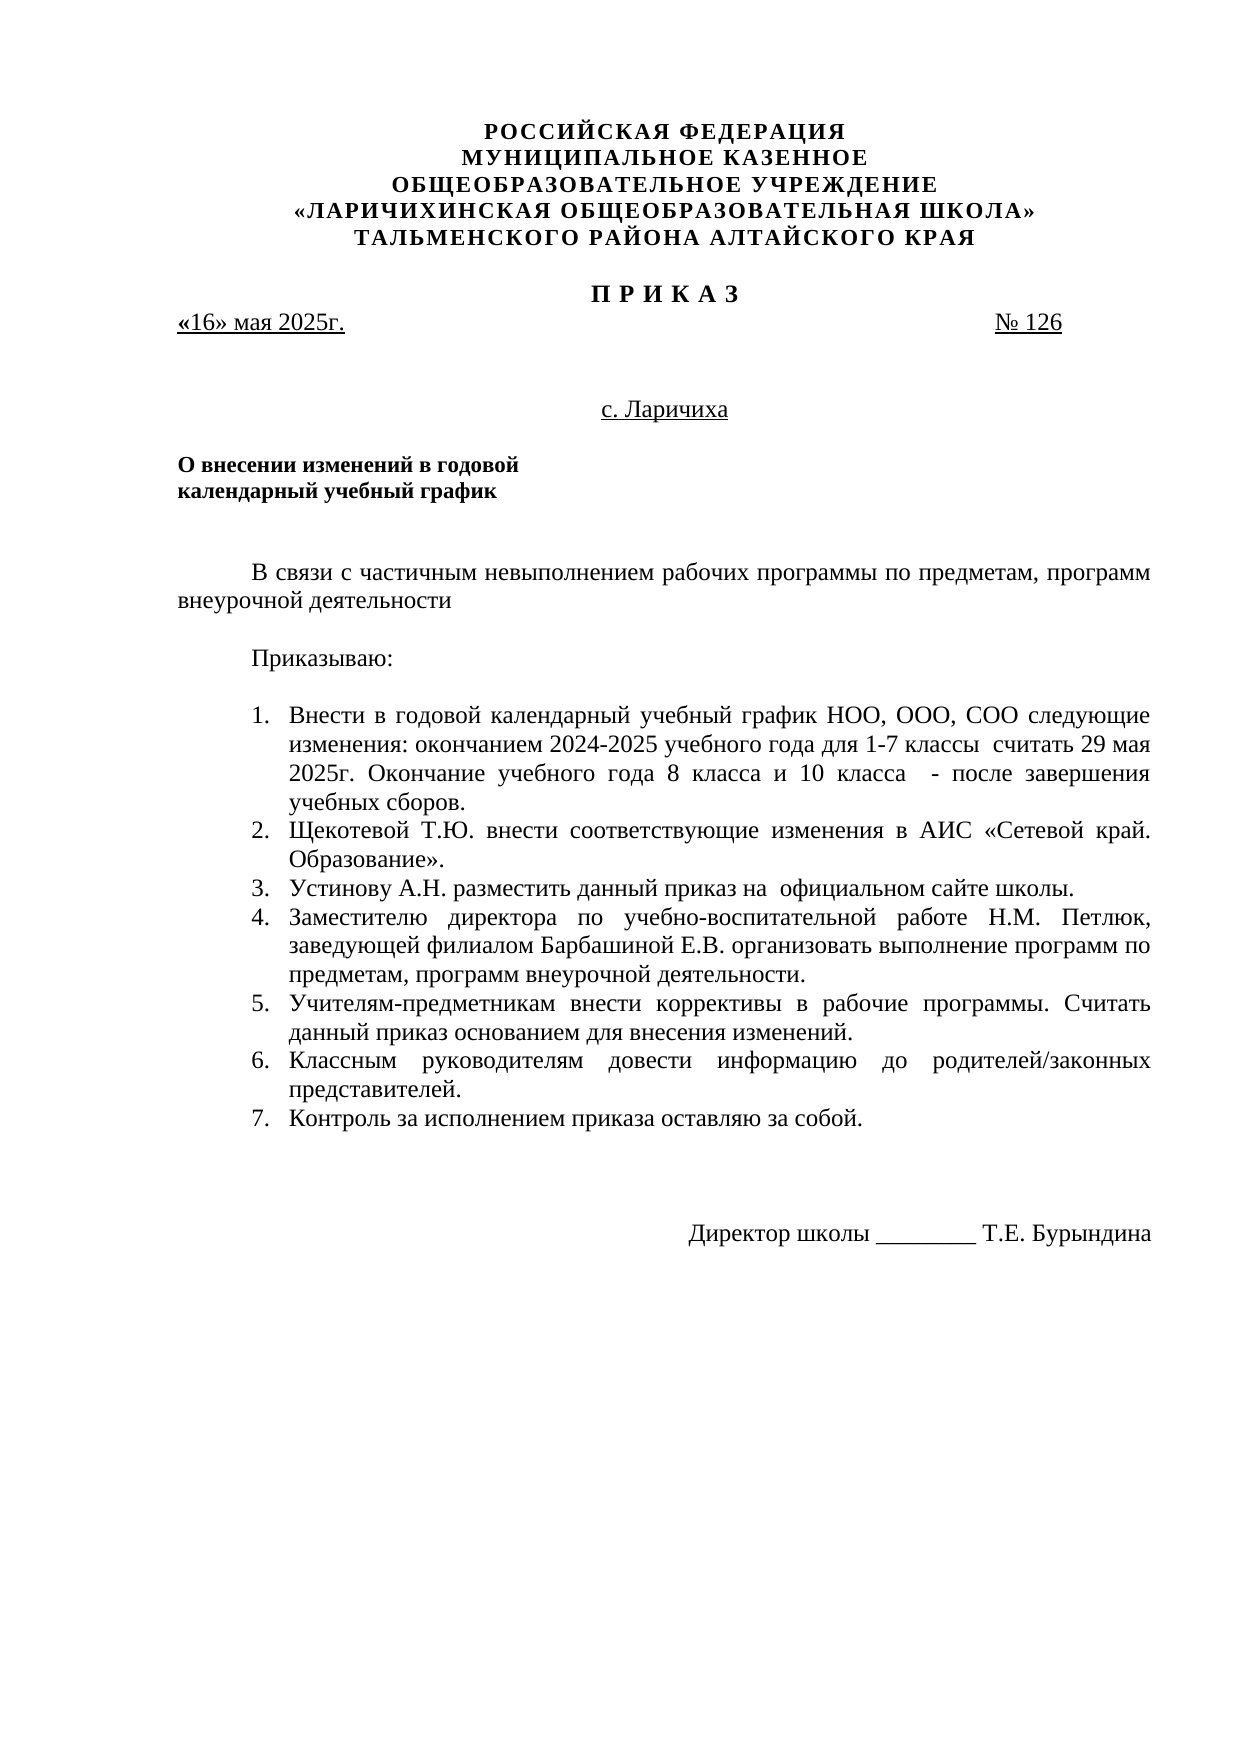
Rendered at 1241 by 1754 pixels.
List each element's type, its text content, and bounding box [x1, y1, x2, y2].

list Классным руководителям довести информацию до родителей/законных представителей. [251, 1045, 1152, 1103]
text МУНИЦИПАЛЬНОЕ КАЗЕННОЕ [177, 144, 1152, 171]
text В связи с частичным невыполнением рабочих программы по предметам, программ внеурочной деятельности [177, 557, 1152, 614]
list Учителям-предметникам внести коррективы в рабочие программы. Считать данный приказ основанием для внесения изменений. [251, 988, 1152, 1045]
list Щекотевой Т.Ю. внести соответствующие изменения в АИС «Сетевой край. Образование». [251, 815, 1152, 873]
list Внести в годовой календарный учебный график НОО, ООО, СОО следующие изменения: окончанием 2024-2025 учебного года для 1-7 классы считать 29 мая 2025г. Окончание учебного года 8 класса и 10 класса - после завершения учебных сборов. [251, 700, 1152, 815]
list Заместителю директора по учебно-воспитательной работе Н.М. Петлюк, заведующей филиалом Барбашиной Е.В. организовать выполнение программ по предметам, программ внеурочной деятельности. [251, 902, 1152, 988]
text ОБЩЕОБРАЗОВАТЕЛЬНОЕ УЧРЕЖДЕНИЕ [177, 171, 1152, 197]
text О внесении изменений в годовой [177, 451, 1152, 477]
text ПРИКАЗ [177, 279, 1152, 307]
text Приказываю: [177, 643, 1152, 672]
text «16» мая 2025г. № 126 [177, 307, 1152, 336]
text «ЛАРИЧИХИНСКАЯ ОБЩЕОБРАЗОВАТЕЛЬНАЯ ШКОЛА» [177, 197, 1152, 223]
text с. Ларичиха [177, 394, 1152, 422]
text РОССИЙСКАЯ ФЕДЕРАЦИЯ [177, 118, 1152, 144]
list Устинову А.Н. разместить данный приказ на официальном сайте школы. [251, 873, 1152, 902]
text ТАЛЬМЕНСКОГО РАЙОНА АЛТАЙСКОГО КРАЯ [177, 223, 1152, 250]
text календарный учебный график [177, 477, 1152, 504]
list Контроль за исполнением приказа оставляю за собой. [251, 1103, 1152, 1132]
text Директор школы ________ Т.Е. Бурындина [177, 1218, 1152, 1247]
